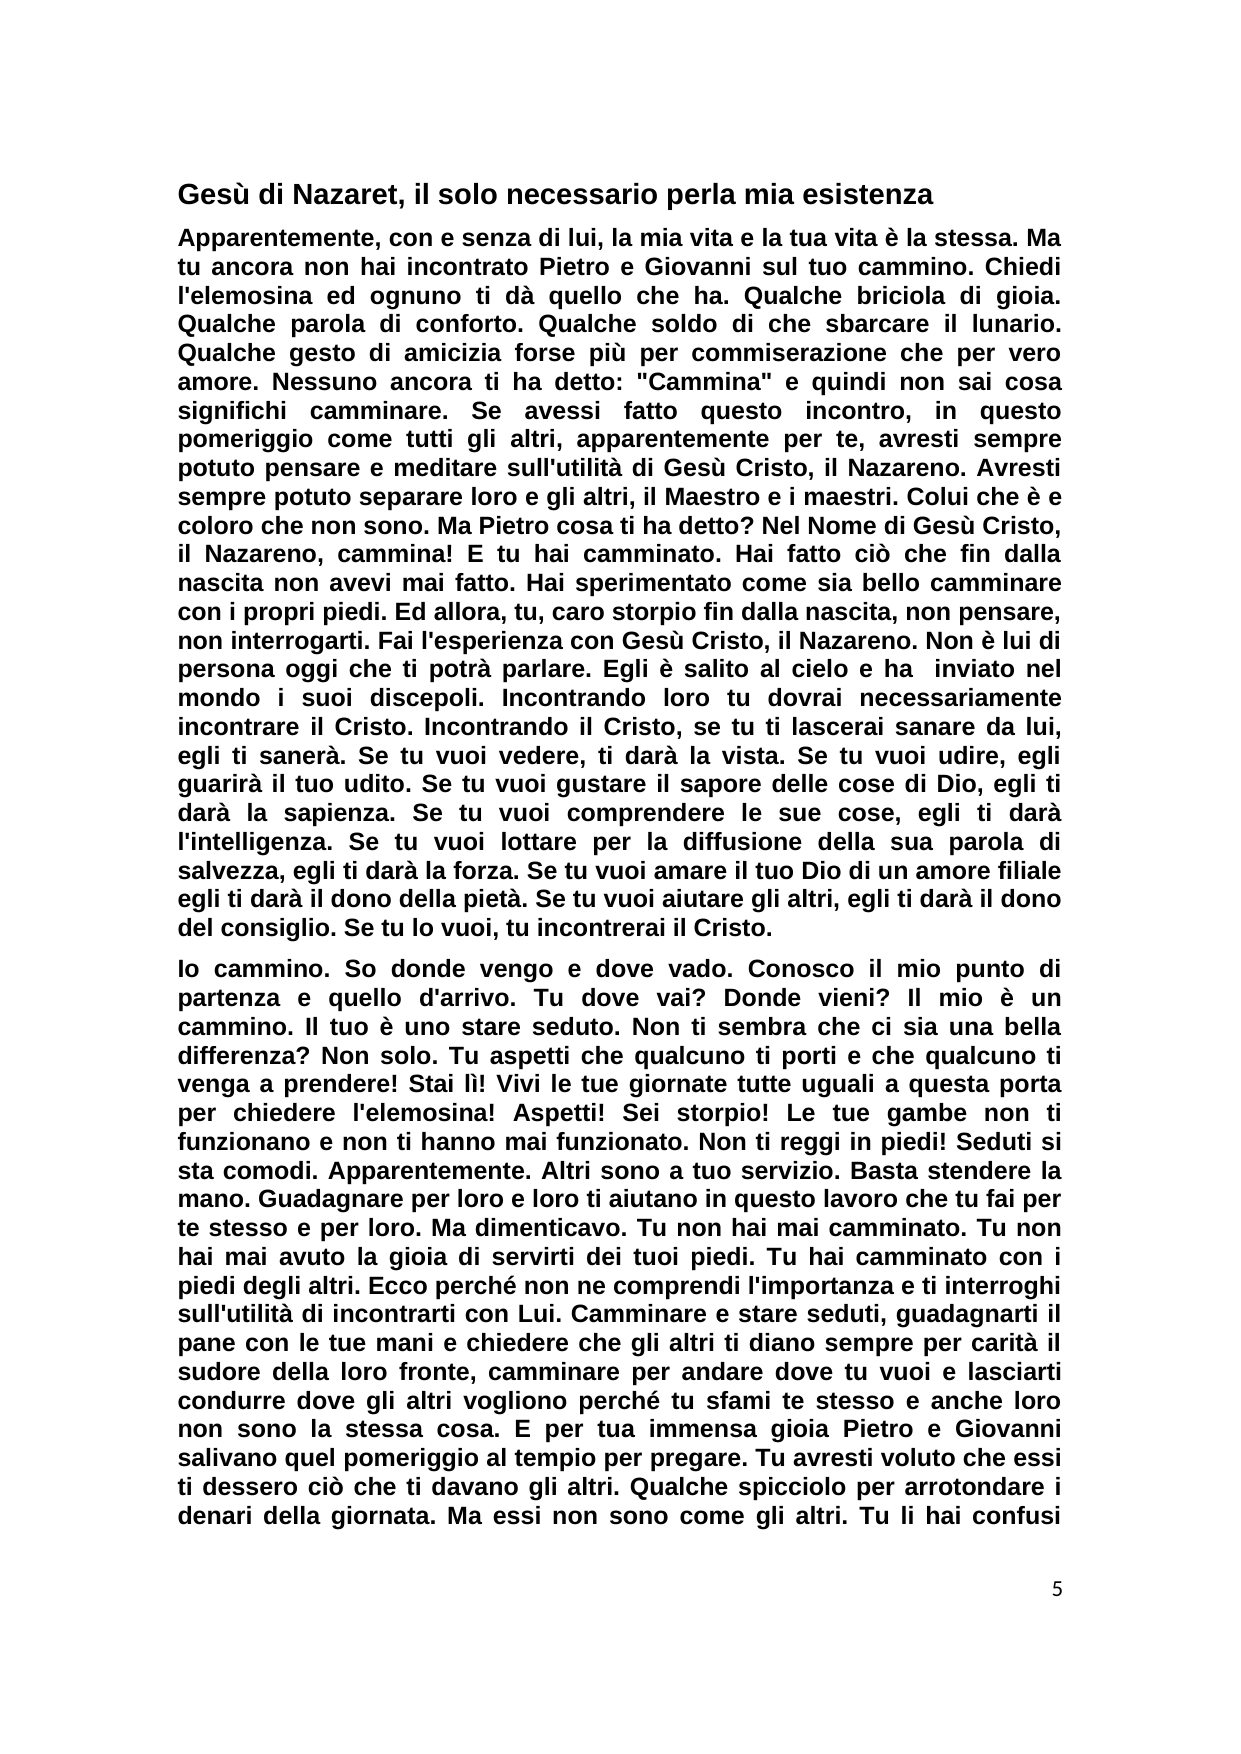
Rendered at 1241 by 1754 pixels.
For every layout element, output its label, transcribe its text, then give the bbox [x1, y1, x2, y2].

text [177, 954, 1063, 1529]
text Apparentemente, con e senza di lui, la mia vita e la tua vita è la stessa. Ma tu ancora non hai incontrato Pietro e Giovanni sul tuo cammino. Chiedi l'elemosina ed ognuno ti dà quello che ha. Qualche briciola di gioia. Qualche parola di conforto. Qualche soldo di che sbarcare il lunario. Qualche gesto di amicizia forse più per commiserazione che per vero amore. Nessuno ancora ti ha detto: "Cammina" e quindi non sai cosa significhi camminare. Se avessi fatto questo incontro, in questo pomeriggio come tutti gli altri, apparentemente per te, avresti sempre potuto pensare e meditare sull'utilità di Gesù Cristo, il Nazareno. Avresti sempre potuto separare loro e gli altri, il Maestro e i maestri. Colui che è e coloro che non sono. Ma Pietro cosa ti ha detto? Nel Nome di Gesù Cristo, il Nazareno, cammina! E tu hai camminato. Hai fatto ciò che fin dalla nascita non avevi mai fatto. Hai sperimentato come sia bello camminare con i propri piedi. Ed allora, tu, caro storpio fin dalla nascita, non pensare, non interrogarti. Fai l'esperienza con Gesù Cristo, il Nazareno. Non è lui di persona oggi che ti potrà parlare. Egli è salito al cielo e ha inviato nel mondo i suoi discepoli. Incontrando loro tu dovrai necessariamente incontrare il Cristo. Incontrando il Cristo, se tu ti lascerai sanare da lui, egli ti sanerà. Se tu vuoi vedere, ti darà la vista. Se tu vuoi udire, egli guarirà il tuo udito. Se tu vuoi gustare il sapore delle cose di Dio, egli ti darà la sapienza. Se tu vuoi comprendere le sue cose, egli ti darà l'intelligenza. Se tu vuoi lottare per la diffusione della sua parola di salvezza, egli ti darà la forza. Se tu vuoi amare il tuo Dio di un amore filiale egli ti darà il dono della pietà. Se tu vuoi aiutare gli altri, egli ti darà il dono del consiglio. Se tu lo vuoi, tu incontrerai il Cristo. [177, 223, 1063, 942]
text Gesù di Nazaret, il solo necessario perla mia esistenza [177, 177, 1063, 211]
